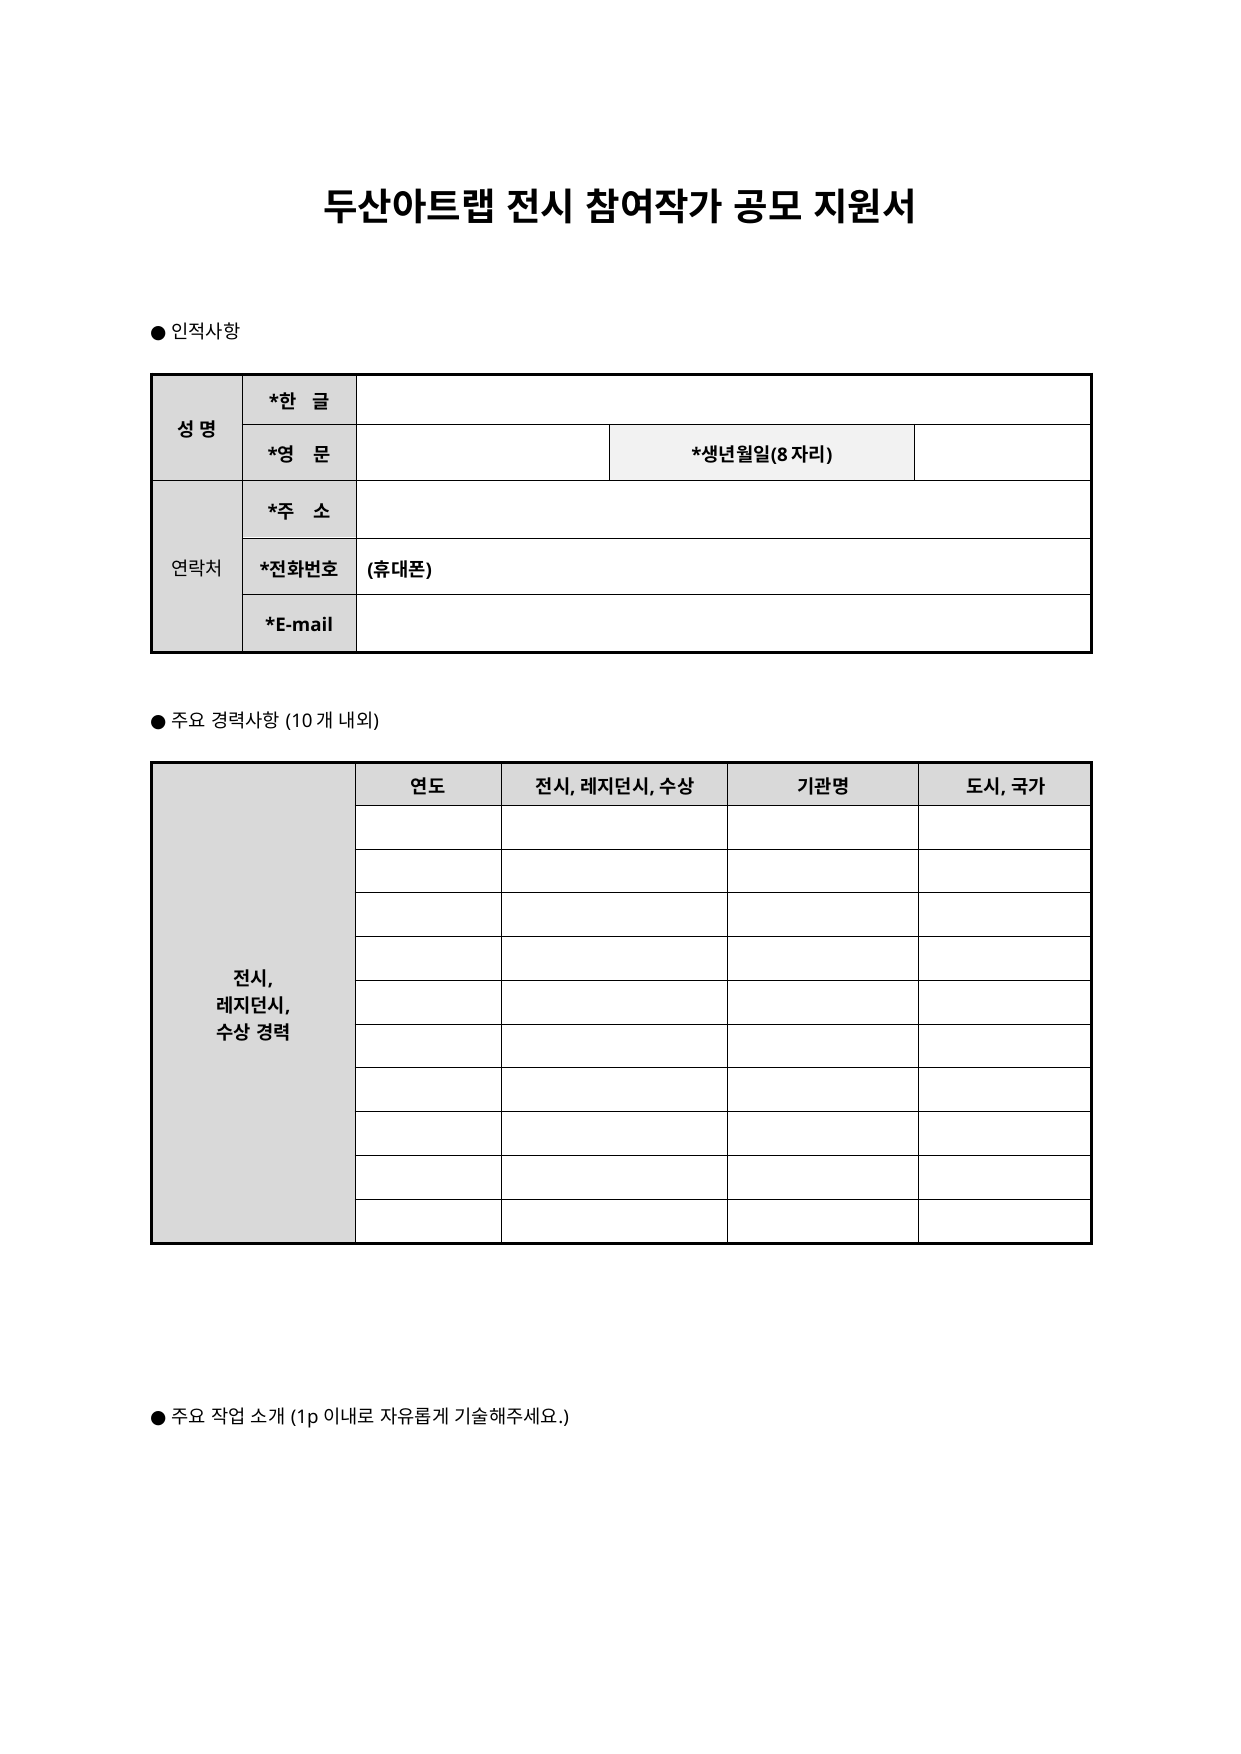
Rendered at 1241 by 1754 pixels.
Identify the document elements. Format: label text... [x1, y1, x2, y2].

table_cell [728, 1025, 918, 1067]
table_cell [919, 937, 1090, 980]
table_cell [728, 806, 918, 848]
table_cell [728, 1156, 918, 1198]
table_cell [502, 981, 727, 1023]
table_cell [919, 1200, 1090, 1242]
table_cell [919, 1068, 1090, 1111]
table_cell (휴대폰) [357, 539, 1090, 594]
table_cell [356, 981, 501, 1023]
table_cell [356, 850, 501, 892]
table_cell [356, 1068, 501, 1111]
table_cell *영 문 [243, 425, 356, 480]
table_header *한 글 [243, 376, 356, 424]
table_cell [728, 893, 918, 936]
table_cell [728, 1200, 918, 1242]
table_cell [502, 1025, 727, 1067]
table_cell [502, 850, 727, 892]
table_cell [728, 981, 918, 1023]
table_cell [919, 850, 1090, 892]
table_cell [356, 806, 501, 848]
table_cell [357, 425, 609, 480]
table_cell [356, 893, 501, 936]
table_cell *전화번호 [243, 539, 356, 594]
text ● 주요 경력사항 (10개 내외) [150, 705, 1090, 733]
table_cell [357, 481, 1090, 537]
table_header 성 명 [153, 376, 242, 480]
table_header 전시, 레지던시, 수상 [502, 764, 727, 805]
text ● 주요 작업 소개 (1p 이내로 자유롭게 기술해주세요.) [150, 1401, 1090, 1429]
table_cell [356, 1156, 501, 1198]
table_cell [919, 1025, 1090, 1067]
table_header [357, 376, 1090, 424]
table_cell [356, 1025, 501, 1067]
table_cell [919, 806, 1090, 848]
text ● 인적사항 [150, 317, 1090, 344]
table_cell [356, 1200, 501, 1242]
table_cell 연락처 [153, 481, 242, 651]
table_cell [502, 806, 727, 848]
table_cell [919, 1112, 1090, 1155]
table_header 전시, 레지던시, 수상 경력 [153, 764, 355, 1242]
table_cell [919, 981, 1090, 1023]
table_cell [502, 893, 727, 936]
table_header 도시, 국가 [919, 764, 1090, 805]
table_cell [502, 1156, 727, 1198]
table_cell [356, 1112, 501, 1155]
table_cell [357, 595, 1090, 651]
table_cell *E-mail [243, 595, 356, 651]
table_cell [502, 937, 727, 980]
table_cell [502, 1112, 727, 1155]
table_cell [502, 1200, 727, 1242]
table_header 기관명 [728, 764, 918, 805]
table_cell *생년월일(8자리) [610, 425, 914, 480]
table_cell [502, 1068, 727, 1111]
table_cell [919, 1156, 1090, 1198]
text 두산아트랩 전시 참여작가 공모 지원서 [150, 177, 1090, 231]
table_cell [728, 1068, 918, 1111]
table_cell [728, 1112, 918, 1155]
table_header 연도 [356, 764, 501, 805]
table_cell [919, 893, 1090, 936]
table_cell [728, 937, 918, 980]
table_cell [728, 850, 918, 892]
table_cell [356, 937, 501, 980]
table_cell [915, 425, 1090, 480]
table_cell *주 소 [243, 481, 356, 537]
